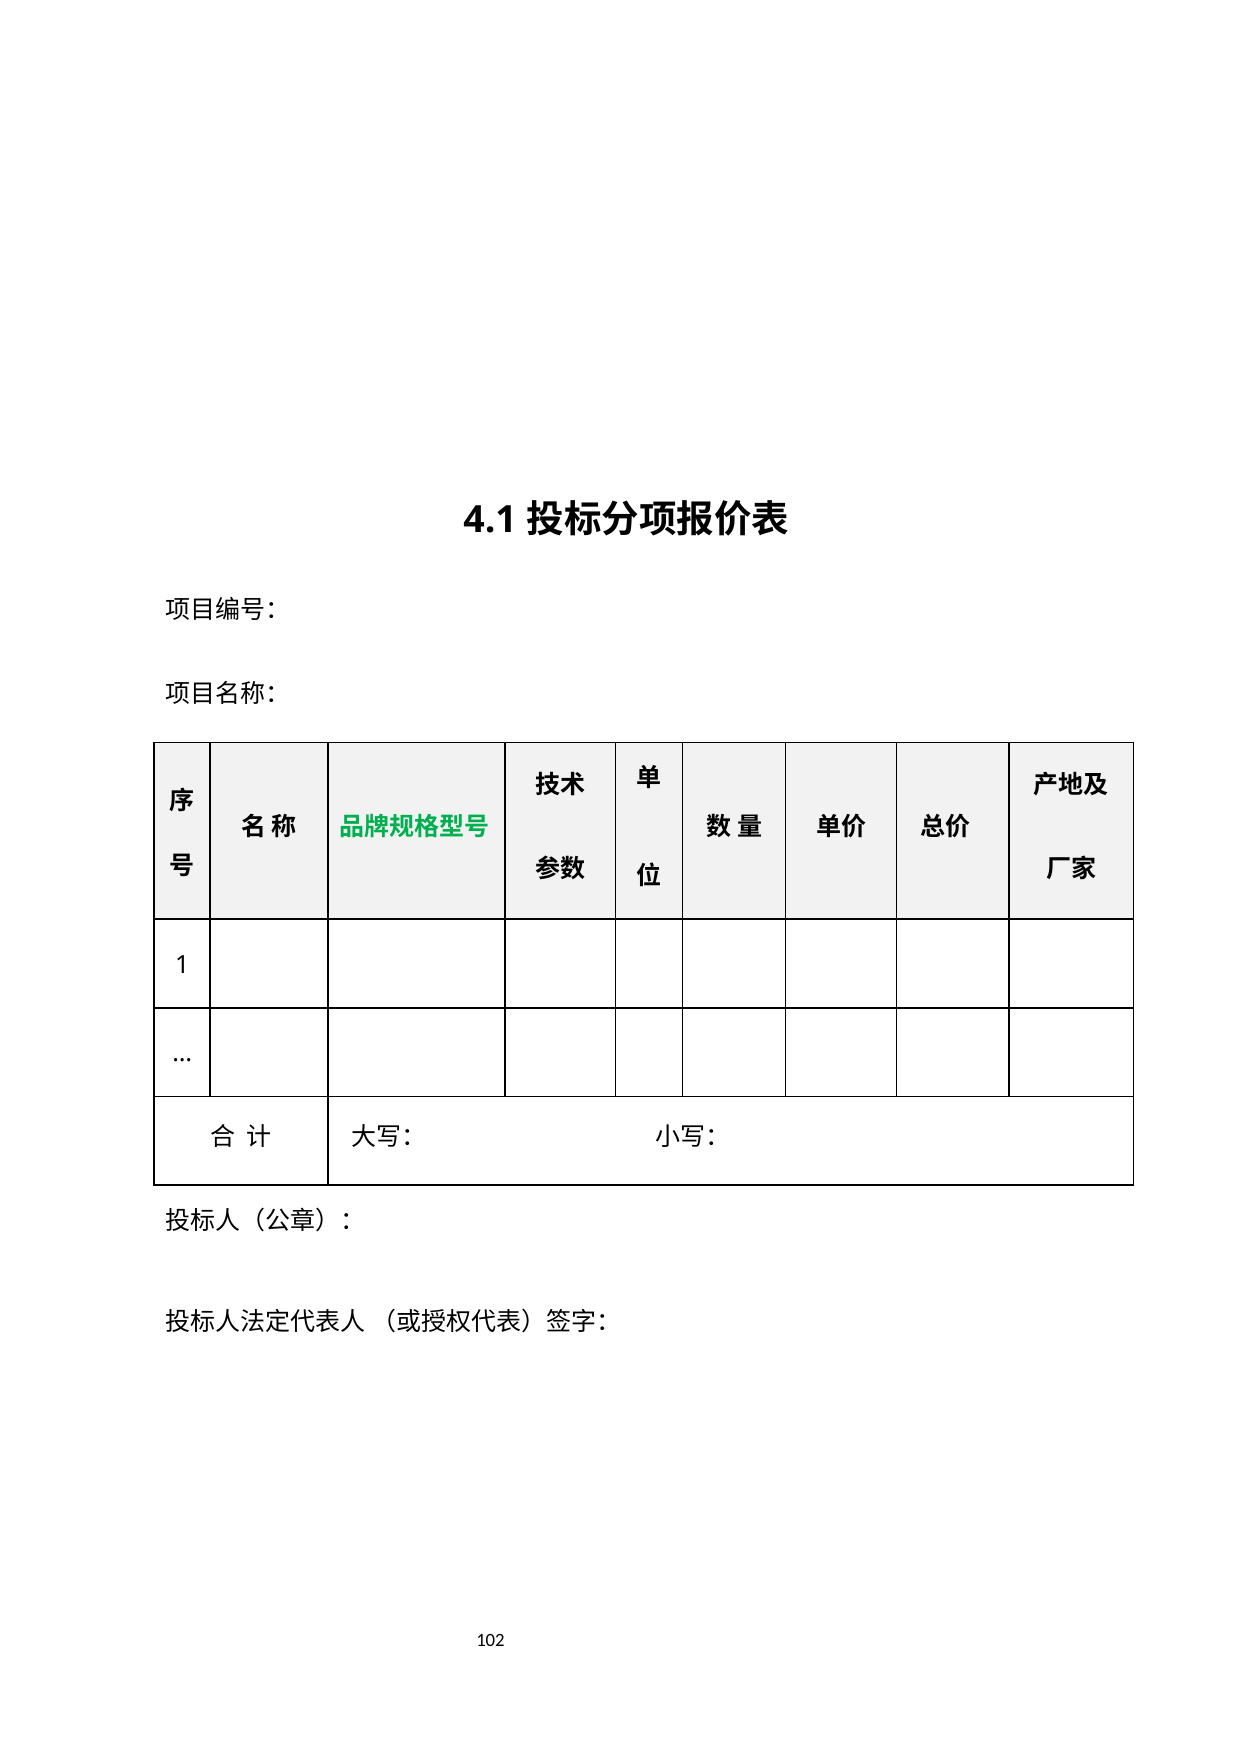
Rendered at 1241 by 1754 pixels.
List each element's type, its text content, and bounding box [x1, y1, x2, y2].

text 投标人法定代表人 （或授权代表）签字： [165, 1287, 1087, 1352]
table_header 名 称 [211, 743, 327, 918]
table_cell [897, 1009, 1008, 1096]
table_cell [683, 920, 785, 1007]
table_header 品牌规格型号 [329, 743, 504, 918]
table_cell [211, 1009, 327, 1096]
text 项目编号： [165, 576, 1087, 641]
table_header 序号 [155, 743, 209, 918]
table_cell 大写： 小写： [329, 1097, 1133, 1184]
table_cell [329, 1009, 504, 1096]
table_cell [211, 920, 327, 1007]
table_header 数 量 [683, 743, 785, 918]
table_cell [1010, 920, 1133, 1007]
table_cell 1 [155, 920, 209, 1007]
table_header 单价 [786, 743, 896, 918]
table_cell [506, 920, 615, 1007]
table_cell [897, 920, 1008, 1007]
table_cell [616, 1009, 682, 1096]
table_cell [616, 920, 682, 1007]
table_cell [683, 1009, 785, 1096]
text 4.1 投标分项报价表 [165, 483, 1087, 548]
table_header 技术 参数 [506, 743, 615, 918]
table_header 总价 [897, 743, 1008, 918]
text 项目名称： [165, 659, 1087, 724]
table_cell … [155, 1009, 209, 1096]
table_cell [1010, 1009, 1133, 1096]
table_cell 合 计 [155, 1097, 327, 1184]
table_cell [329, 920, 504, 1007]
table_cell [506, 1009, 615, 1096]
table_cell [786, 1009, 896, 1096]
text 投标人（公章）： [165, 1186, 1087, 1251]
table_header 单 位 [616, 743, 682, 918]
table_header 产地及 厂家 [1010, 743, 1133, 918]
table_cell [786, 920, 896, 1007]
